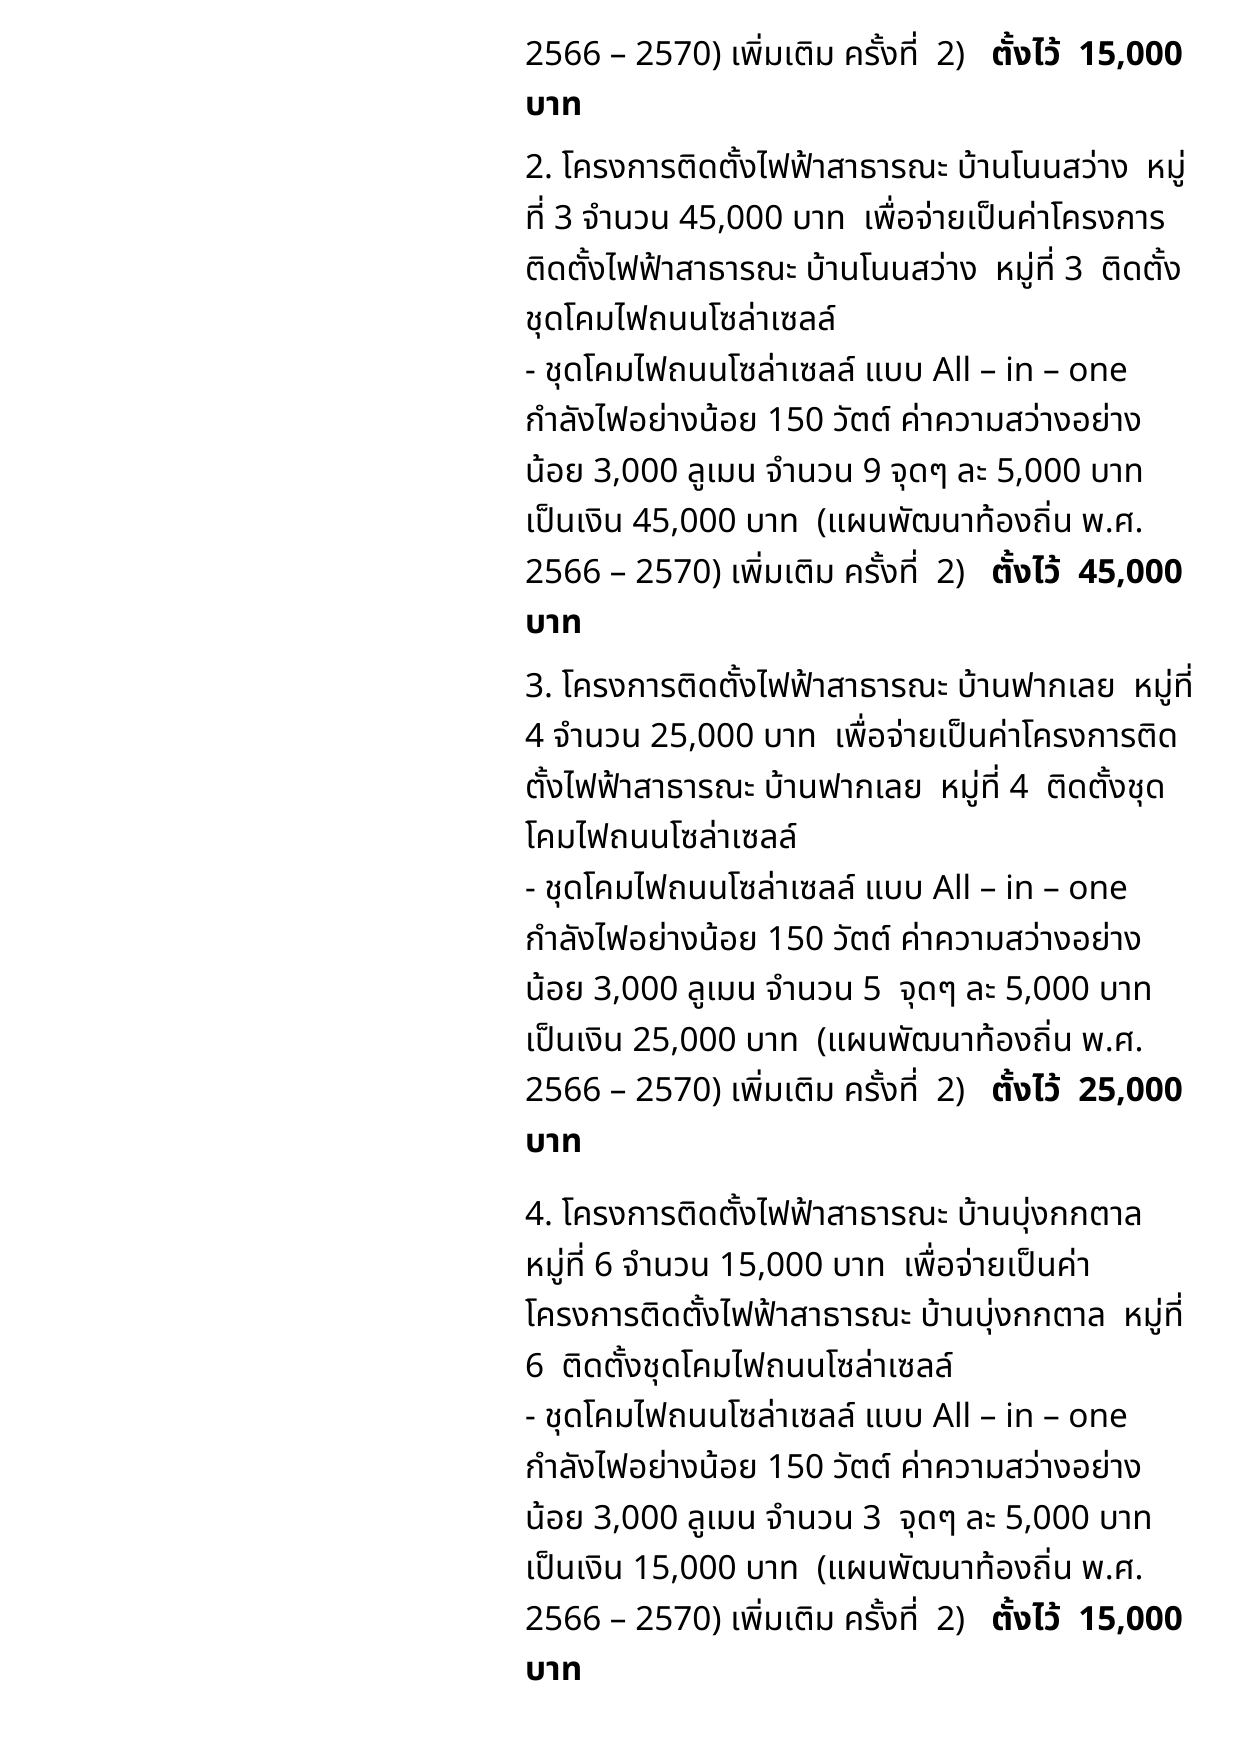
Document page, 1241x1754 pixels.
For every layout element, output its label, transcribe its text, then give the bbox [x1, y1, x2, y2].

text - ชุดโคมไฟถนนโซล่าเซลล์ แบบ All – in – one กำลังไฟอย่างน้อย 150 วัตต์ ค่าความสว่างอย่างน้อย 3,000 ลูเมน จำนวน 5 จุดๆ ละ 5,000 บาท เป็นเงิน 25,000 บาท (แผนพัฒนาท้องถิ่น พ.ศ. 2566 – 2570) เพิ่มเติม ครั้งที่ 2) ตั้งไว้ 25,000 บาท [525, 864, 1195, 1167]
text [525, 29, 1195, 131]
text 4. โครงการติดตั้งไฟฟ้าสาธารณะ บ้านบุ่งกกตาล หมู่ที่ 6 จำนวน 15,000 บาท เพื่อจ่ายเป็นค่าโครงการติดตั้งไฟฟ้าสาธารณะ บ้านบุ่งกกตาล หมู่ที่ 6 ติดตั้งชุดโคมไฟถนนโซล่าเซลล์ [525, 1190, 1195, 1392]
text 3. โครงการติดตั้งไฟฟ้าสาธารณะ บ้านฟากเลย หมู่ที่ 4 จำนวน 25,000 บาท เพื่อจ่ายเป็นค่าโครงการติดตั้งไฟฟ้าสาธารณะ บ้านฟากเลย หมู่ที่ 4 ติดตั้งชุดโคมไฟถนนโซล่าเซลล์ [525, 661, 1195, 864]
text 2. โครงการติดตั้งไฟฟ้าสาธารณะ บ้านโนนสว่าง หมู่ที่ 3 จำนวน 45,000 บาท เพื่อจ่ายเป็นค่าโครงการติดตั้งไฟฟ้าสาธารณะ บ้านโนนสว่าง หมู่ที่ 3 ติดตั้งชุดโคมไฟถนนโซล่าเซลล์ [525, 143, 1195, 345]
text - ชุดโคมไฟถนนโซล่าเซลล์ แบบ All – in – one กำลังไฟอย่างน้อย 150 วัตต์ ค่าความสว่างอย่างน้อย 3,000 ลูเมน จำนวน 9 จุดๆ ละ 5,000 บาท เป็นเงิน 45,000 บาท (แผนพัฒนาท้องถิ่น พ.ศ. 2566 – 2570) เพิ่มเติม ครั้งที่ 2) ตั้งไว้ 45,000 บาท [525, 345, 1195, 649]
